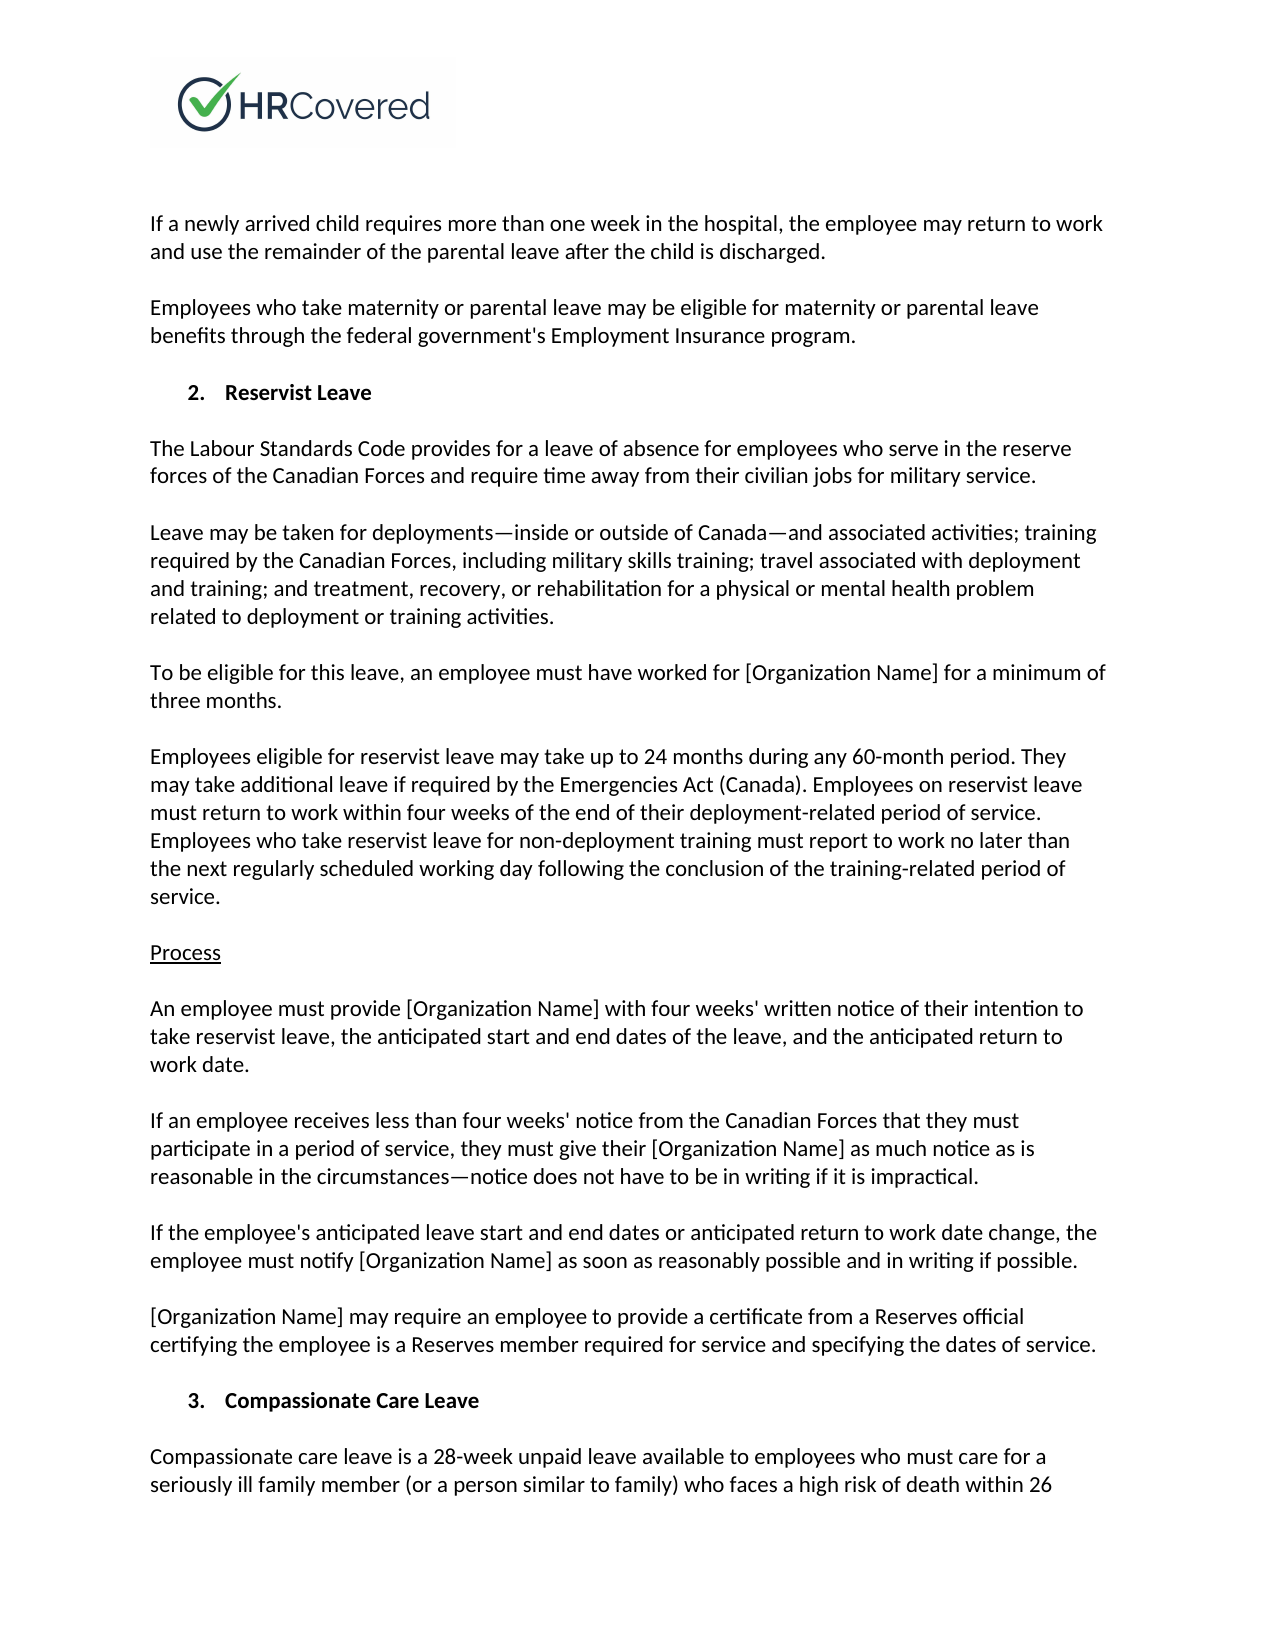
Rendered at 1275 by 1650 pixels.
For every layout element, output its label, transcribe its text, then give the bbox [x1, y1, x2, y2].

text Employees eligible for reservist leave may take up to 24 months during any 60-month period. They may take additional leave if required by the Emergencies Act (Canada). Employees on reservist leave must return to work within four weeks of the end of their deployment-related period of service. Employees who take reservist leave for non-deployment training must report to work no later than the next regularly scheduled working day following the conclusion of the training-related period of service. [150, 742, 1107, 910]
text An employee must provide [Organization Name] with four weeks' written notice of their intention to take reservist leave, the anticipated start and end dates of the leave, and the anticipated return to work date. [150, 994, 1107, 1078]
text Leave may be taken for deployments—inside or outside of Canada—and associated activities; training required by the Canadian Forces, including military skills training; travel associated with deployment and training; and treatment, recovery, or rehabilitation for a physical or mental health problem related to deployment or training activities. [150, 518, 1107, 630]
text [Organization Name] may require an employee to provide a certificate from a Reserves official certifying the employee is a Reserves member required for service and specifying the dates of service. [150, 1302, 1107, 1358]
list Compassionate Care Leave [187, 1386, 1107, 1414]
text To be eligible for this leave, an employee must have worked for [Organization Name] for a minimum of three months. [150, 658, 1107, 714]
list Reservist Leave [187, 378, 1107, 406]
picture [150, 57, 457, 148]
text Employees who take maternity or parental leave may be eligible for maternity or parental leave benefits through the federal government's Employment Insurance program. [150, 293, 1107, 349]
text Process [150, 938, 1107, 966]
text The Labour Standards Code provides for a leave of absence for employees who serve in the reserve forces of the Canadian Forces and require time away from their civilian jobs for military service. [150, 434, 1107, 490]
text If the employee's anticipated leave start and end dates or anticipated return to work date change, the employee must notify [Organization Name] as soon as reasonably possible and in writing if possible. [150, 1218, 1107, 1274]
text If a newly arrived child requires more than one week in the hospital, the employee may return to work and use the remainder of the parental leave after the child is discharged. [150, 209, 1107, 266]
text If an employee receives less than four weeks' notice from the Canadian Forces that they must participate in a period of service, they must give their [Organization Name] as much notice as is reasonable in the circumstances—notice does not have to be in writing if it is impractical. [150, 1106, 1107, 1190]
